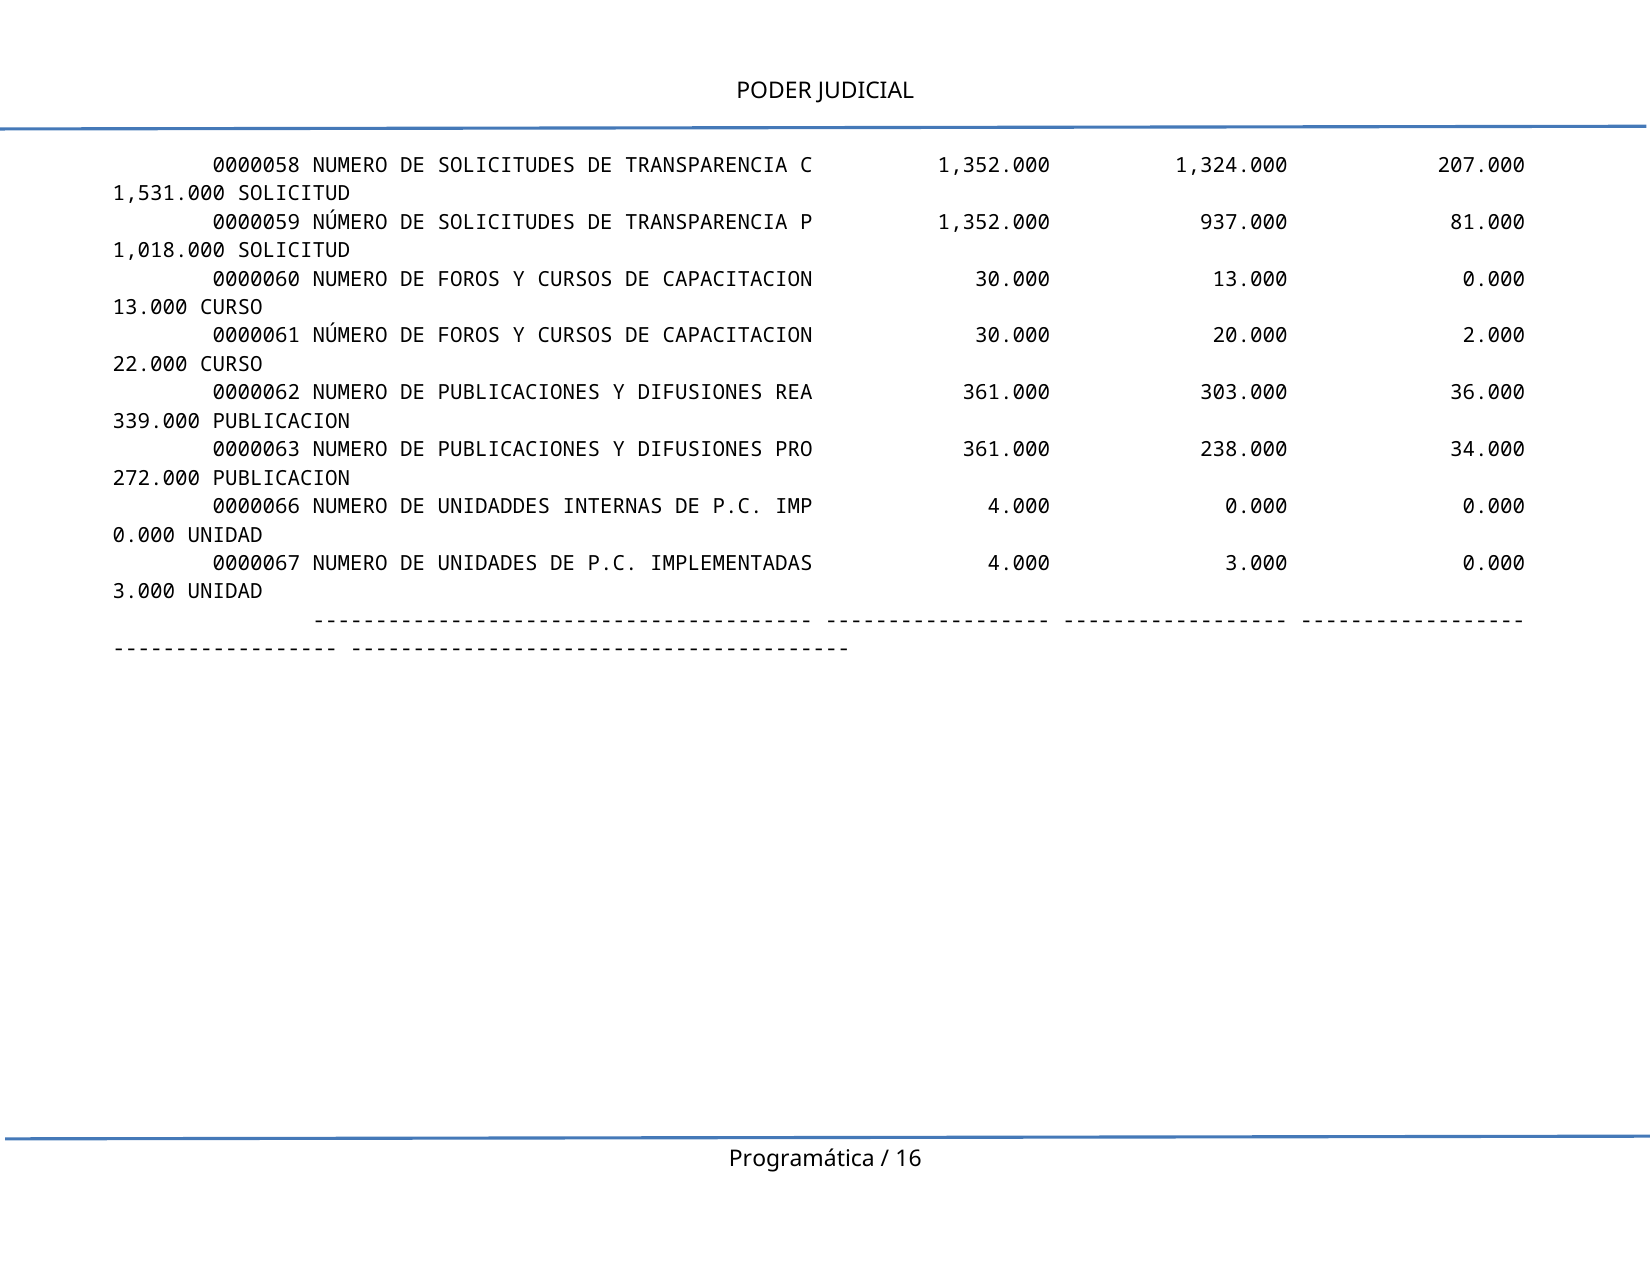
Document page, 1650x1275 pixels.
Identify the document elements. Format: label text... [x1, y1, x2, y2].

text 0000060 NUMERO DE FOROS Y CURSOS DE CAPACITACION 30.000 13.000 0.000 13.000 CURSO [112, 264, 1537, 321]
text 0000059 NÚMERO DE SOLICITUDES DE TRANSPARENCIA P 1,352.000 937.000 81.000 1,018.000 SOLICITUD [112, 207, 1537, 264]
text 0000067 NUMERO DE UNIDADES DE P.C. IMPLEMENTADAS 4.000 3.000 0.000 3.000 UNIDAD [112, 548, 1537, 605]
text 0000066 NUMERO DE UNIDADDES INTERNAS DE P.C. IMP 4.000 0.000 0.000 0.000 UNIDAD [112, 491, 1537, 548]
text 0000058 NUMERO DE SOLICITUDES DE TRANSPARENCIA C 1,352.000 1,324.000 207.000 1,531.000 SOLICITUD [112, 150, 1537, 207]
text 0000062 NUMERO DE PUBLICACIONES Y DIFUSIONES REA 361.000 303.000 36.000 339.000 PUBLICACION [112, 377, 1537, 434]
text 0000063 NUMERO DE PUBLICACIONES Y DIFUSIONES PRO 361.000 238.000 34.000 272.000 PUBLICACION [112, 434, 1537, 491]
text ---------------------------------------- ------------------ ------------------ ------------------ ------------------ ---------------------------------------- [112, 605, 1537, 662]
text 0000061 NÚMERO DE FOROS Y CURSOS DE CAPACITACION 30.000 20.000 2.000 22.000 CURSO [112, 321, 1537, 377]
